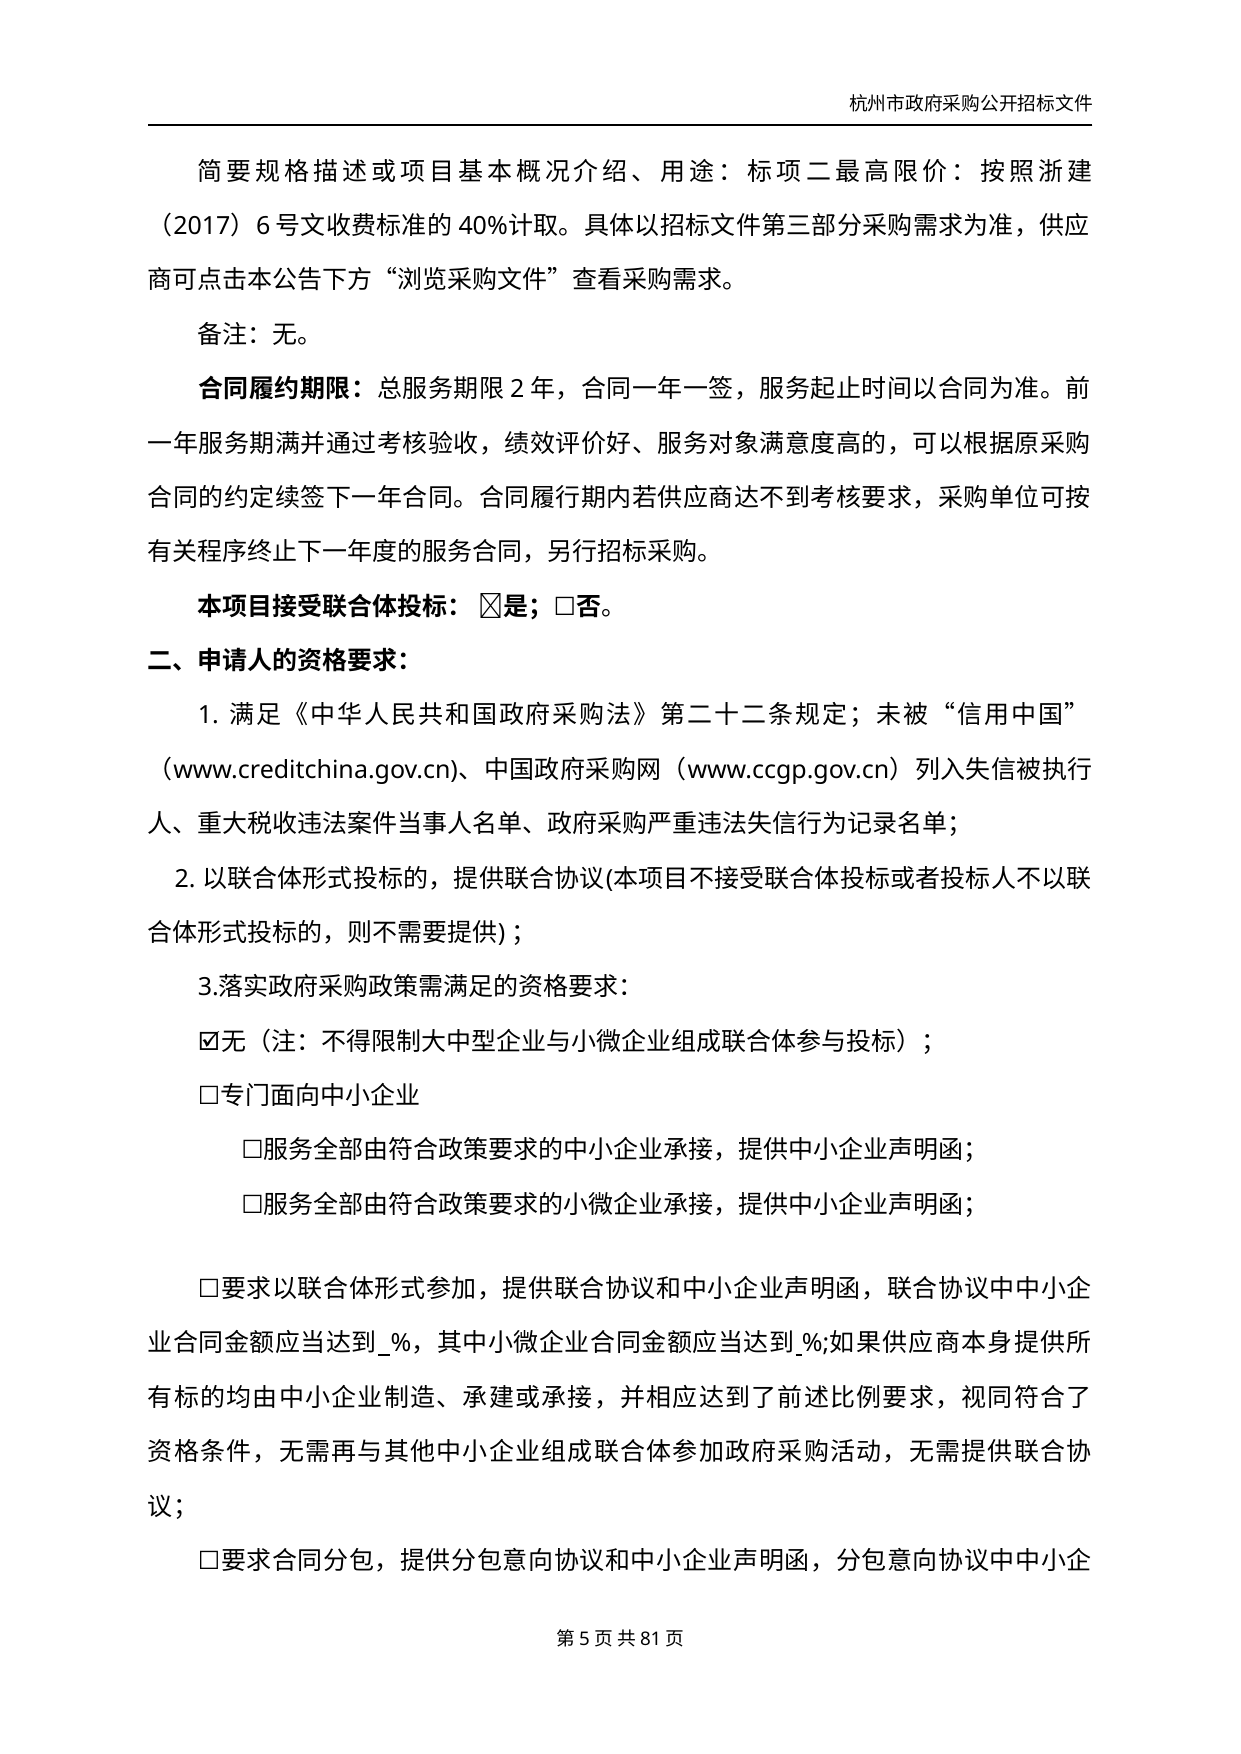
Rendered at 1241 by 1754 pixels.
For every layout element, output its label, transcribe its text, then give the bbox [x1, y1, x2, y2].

text 简要规格描述或项目基本概况介绍、用途：标项二最高限价：按照浙建（2017）6号文收费标准的40%计取。具体以招标文件第三部分采购需求为准，供应商可点击本公告下方“浏览采购文件”查看采购需求。 [148, 151, 1092, 296]
text 服务全部由符合政策要求的小微企业承接，提供中小企业声明函； [148, 1184, 1092, 1221]
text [148, 1540, 1092, 1577]
text 专门面向中小企业 [148, 1076, 1092, 1112]
text 3.落实政府采购政策需满足的资格要求： [148, 967, 1092, 1003]
text 本项目接受联合体投标： 是；否。 [148, 586, 1092, 622]
text 2. 以联合体形式投标的，提供联合协议(本项目不接受联合体投标或者投标人不以联合体形式投标的，则不需要提供) ； [148, 858, 1092, 949]
text 无（注：不得限制大中型企业与小微企业组成联合体参与投标）； [148, 1021, 1092, 1057]
text 要求以联合体形式参加，提供联合协议和中小企业声明函，联合协议中中小企业合同金额应当达到 %，其中小微企业合同金额应当达到 %;如果供应商本身提供所有标的均由中小企业制造、承建或承接，并相应达到了前述比例要求，视同符合了资格条件，无需再与其他中小企业组成联合体参加政府采购活动，无需提供联合协议； [148, 1268, 1092, 1522]
text 1. 满足《中华人民共和国政府采购法》第二十二条规定；未被“信用中国”（www.creditchina.gov.cn)、中国政府采购网（www.ccgp.gov.cn）列入失信被执行人、重大税收违法案件当事人名单、政府采购严重违法失信行为记录名单； [148, 695, 1092, 840]
text 合同履约期限：总服务期限2年，合同一年一签，服务起止时间以合同为准。前一年服务期满并通过考核验收，绩效评价好、服务对象满意度高的，可以根据原采购合同的约定续签下一年合同。合同履行期内若供应商达不到考核要求，采购单位可按有关程序终止下一年度的服务合同，另行招标采购。 [148, 369, 1092, 568]
text 服务全部由符合政策要求的中小企业承接，提供中小企业声明函； [148, 1130, 1092, 1166]
text 备注：无。 [148, 314, 1092, 351]
text 二、申请人的资格要求： [148, 641, 1092, 677]
